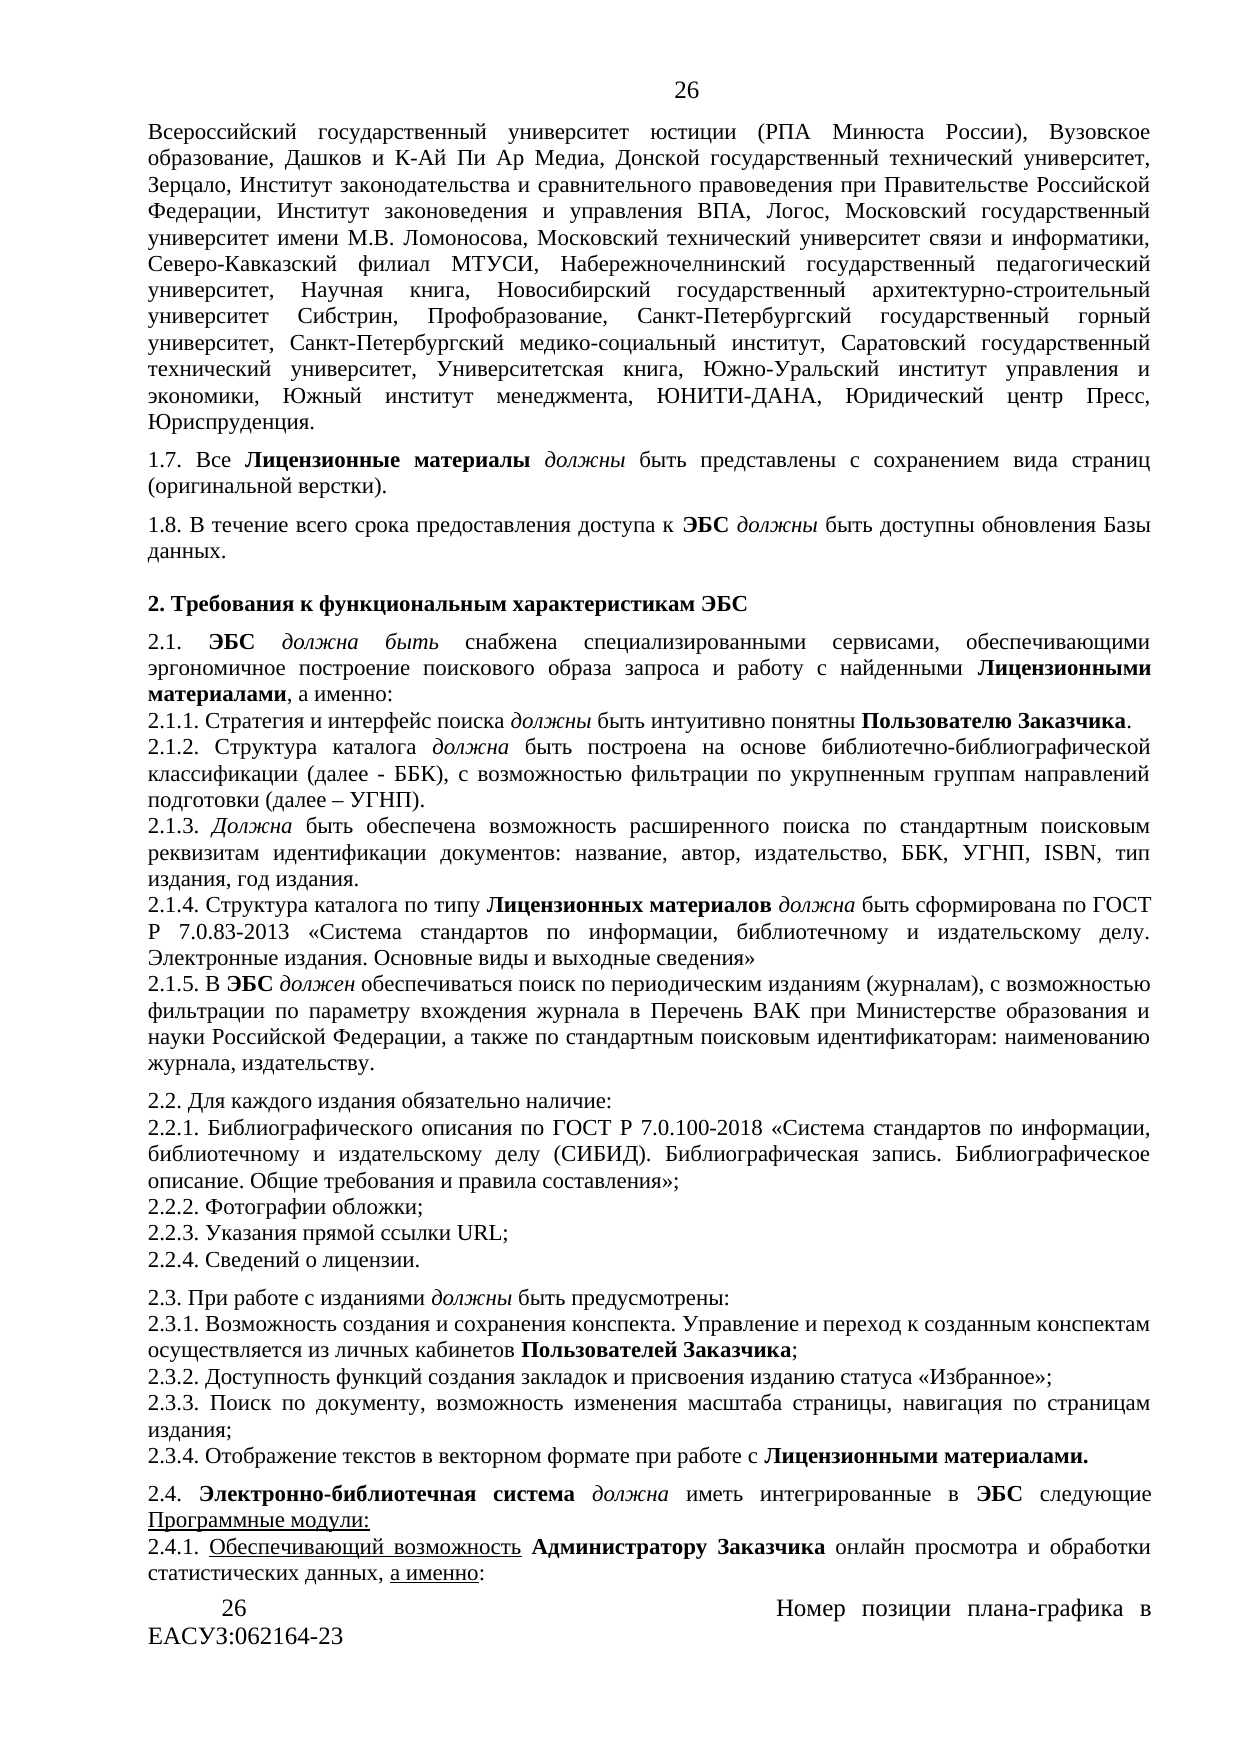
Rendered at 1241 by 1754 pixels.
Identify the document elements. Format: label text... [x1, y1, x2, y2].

text 2.2.4. Сведений о лицензии. [148, 1246, 1152, 1272]
text 2.3.1. Возможность создания и сохранения конспекта. Управление и переход к созданным конспектам осуществляется из личных кабинетов Пользователей Заказчика; [148, 1310, 1152, 1363]
text 2.1.5. В ЭБС должен обеспечиваться поиск по периодическим изданиям (журналам), с возможностью фильтрации по параметру вхождения журнала в Перечень ВАК при Министерстве образования и науки Российской Федерации, а также по стандартным поисковым идентификаторам: наименованию журнала, издательству. [148, 970, 1152, 1076]
text 2.1.2. Структура каталога должна быть построена на основе библиотечно-библиографической классификации (далее - ББК), с возможностью фильтрации по укрупненным группам направлений подготовки (далее – УГНП). [148, 733, 1152, 812]
text 2.2.1. Библиографического описания по ГОСТ Р 7.0.100-2018 «Система стандартов по информации, библиотечному и издательскому делу (СИБИД). Библиографическая запись. Библиографическое описание. Общие требования и правила составления»; [148, 1114, 1152, 1193]
text 2.2. Для каждого издания обязательно наличие: [148, 1088, 1152, 1114]
text 2.3.3. Поиск по документу, возможность изменения масштаба страницы, навигация по страницам издания; [148, 1389, 1152, 1442]
text 2.4. Электронно-библиотечная система должна иметь интегрированные в ЭБС следующие Программные модули: [148, 1480, 1152, 1533]
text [148, 118, 1152, 434]
text 2.1.4. Структура каталога по типу Лицензионных материалов должна быть сформирована по ГОСТ Р 7.0.83-2013 «Система стандартов по информации, библиотечному и издательскому делу. Электронные издания. Основные виды и выходные сведения» [148, 891, 1152, 970]
text 2. Требования к функциональным характеристикам ЭБС [148, 590, 1152, 616]
text 2.1.1. Стратегия и интерфейс поиска должны быть интуитивно понятны Пользователю Заказчика. [148, 707, 1152, 733]
text 2.3.4. Отображение текстов в векторном формате при работе с Лицензионными материалами. [148, 1442, 1152, 1468]
text 1.8. В течение всего срока предоставления доступа к ЭБС должны быть доступны обновления Базы данных. [148, 511, 1152, 563]
text 2.4.1. Обеспечивающий возможность Администратору Заказчика онлайн просмотра и обработки статистических данных, а именно: [148, 1533, 1152, 1586]
text 2.1.3. Должна быть обеспечена возможность расширенного поиска по стандартным поисковым реквизитам идентификации документов: название, автор, издательство, ББК, УГНП, ISBN, тип издания, год издания. [148, 812, 1152, 891]
text 2.1. ЭБС должна быть снабжена специализированными сервисами, обеспечивающими эргономичное построение поискового образа запроса и работу с найденными Лицензионными материалами, а именно: [148, 628, 1152, 707]
text 1.7. Все Лицензионные материалы должны быть представлены с сохранением вида страниц (оригинальной верстки). [148, 446, 1152, 499]
text 2.2.2. Фотографии обложки; [148, 1193, 1152, 1219]
text 2.2.3. Указания прямой ссылки URL; [148, 1219, 1152, 1246]
text 2.3. При работе с изданиями должны быть предусмотрены: [148, 1284, 1152, 1310]
text 2.3.2. Доступность функций создания закладок и присвоения изданию статуса «Избранное»; [148, 1363, 1152, 1389]
